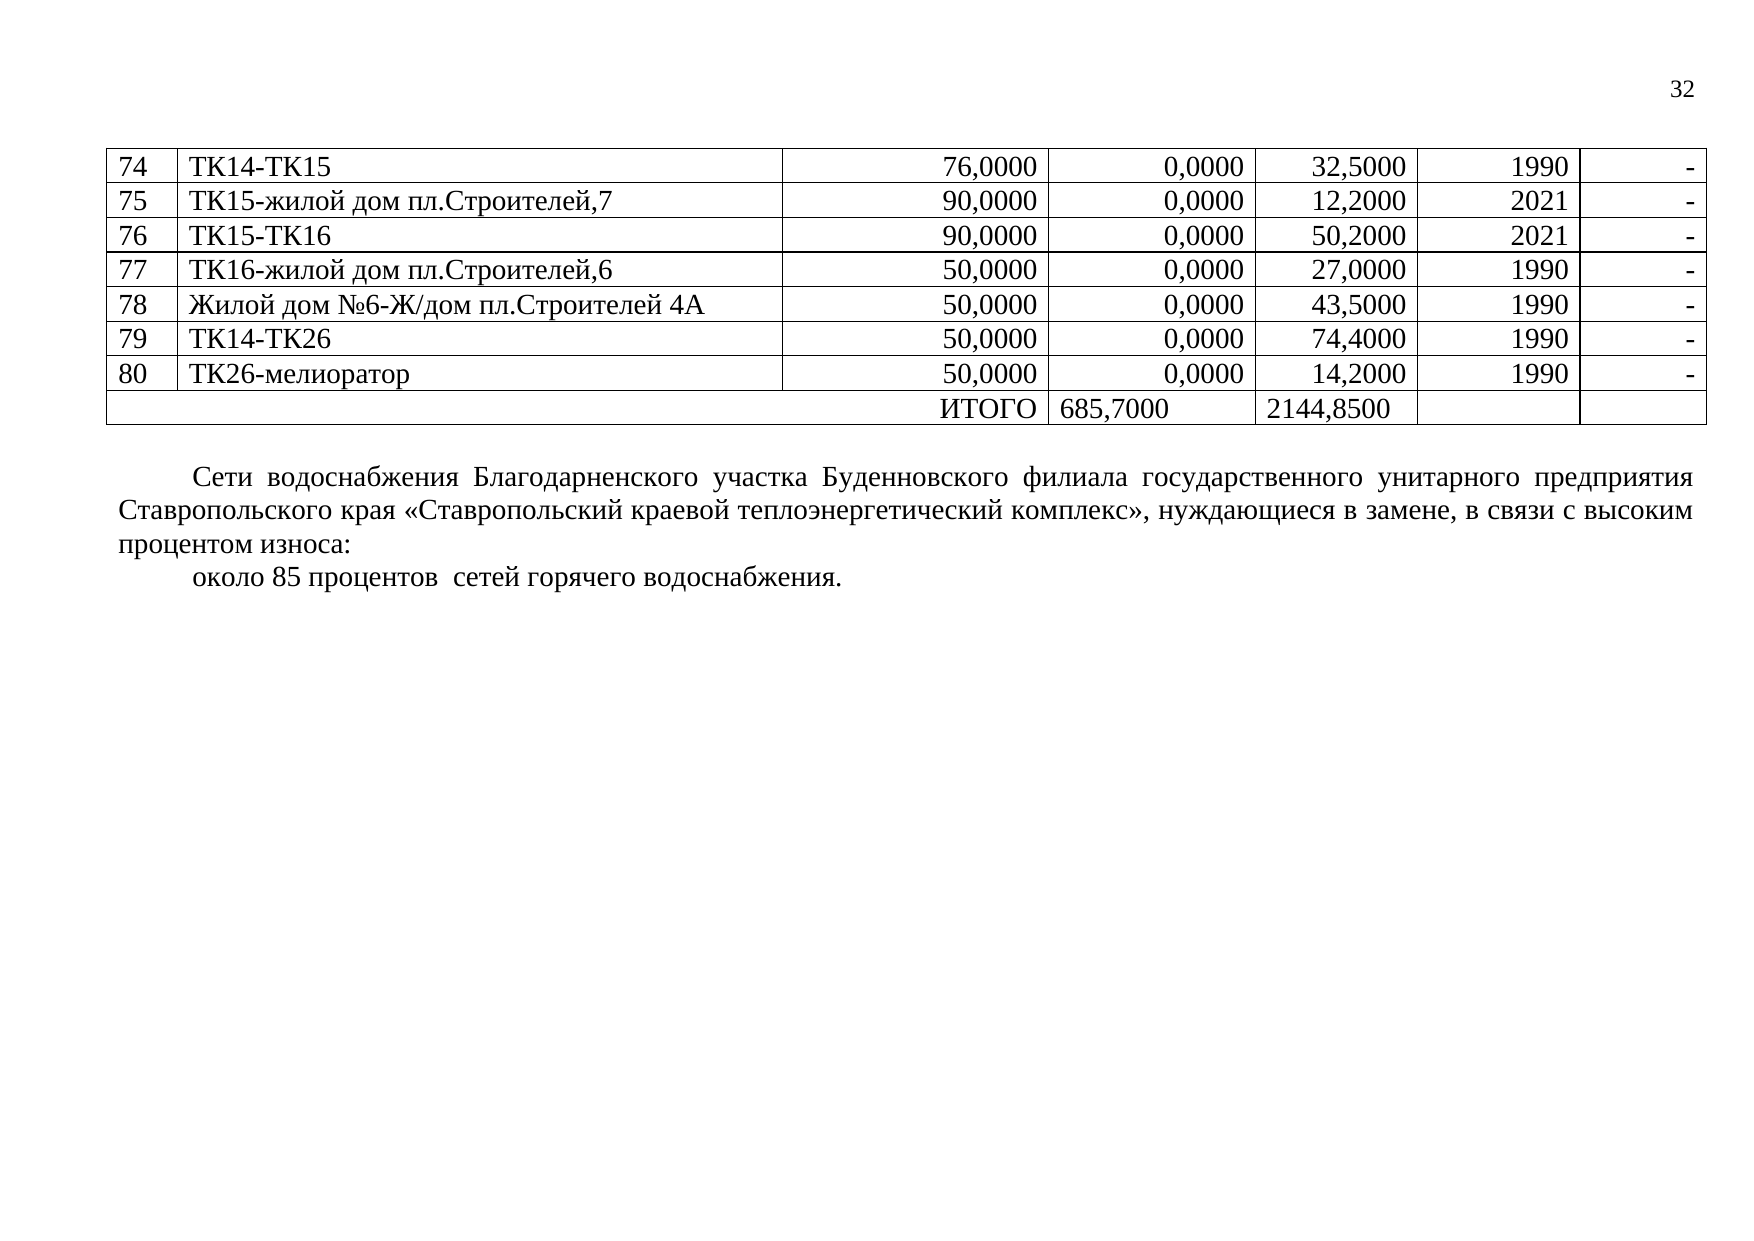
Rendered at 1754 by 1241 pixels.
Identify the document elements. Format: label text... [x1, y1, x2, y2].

table_cell ТК14-ТК26 [178, 322, 782, 355]
table_cell 75 [107, 183, 177, 217]
table_cell 32,5000 [1256, 149, 1417, 182]
table_cell 0,0000 [1049, 253, 1255, 286]
table_cell 74 [107, 149, 177, 182]
table_cell 76,0000 [783, 149, 1048, 182]
table_cell - [1581, 253, 1706, 286]
table_cell 1990 [1418, 287, 1579, 321]
table_cell 50,0000 [783, 356, 1048, 390]
table_cell 27,0000 [1256, 253, 1417, 286]
table_cell 1990 [1418, 253, 1579, 286]
table_cell 74,4000 [1256, 322, 1417, 355]
table_cell 1990 [1418, 322, 1579, 355]
table_cell ТК15-жилой дом пл.Строителей,7 [178, 183, 782, 217]
table_cell - [1581, 149, 1706, 182]
table_cell 1990 [1418, 149, 1579, 182]
table_cell 90,0000 [783, 183, 1048, 217]
table_cell 43,5000 [1256, 287, 1417, 321]
table_cell - [1581, 356, 1706, 390]
table_cell [1418, 391, 1579, 424]
table_cell 2021 [1418, 218, 1579, 251]
table_cell ТК26-мелиоратор [178, 356, 782, 390]
table_cell 78 [107, 287, 177, 321]
table_cell 80 [107, 356, 177, 390]
table_cell 2144,8500 [1256, 391, 1417, 424]
table_cell ТК16-жилой дом пл.Строителей,6 [178, 253, 782, 286]
table_cell Жилой дом №6-Ж/дом пл.Строителей 4А [178, 287, 782, 321]
table_cell - [1581, 183, 1706, 217]
table_cell - [1581, 218, 1706, 251]
table_cell 12,2000 [1256, 183, 1417, 217]
text около 85 процентов сетей горячего водоснабжения. [118, 559, 1695, 593]
table_cell ИТОГО [107, 391, 1048, 424]
table_cell - [1581, 322, 1706, 355]
table_cell 90,0000 [783, 218, 1048, 251]
table_cell 0,0000 [1049, 218, 1255, 251]
table_cell 79 [107, 322, 177, 355]
table_cell 50,0000 [783, 322, 1048, 355]
table_cell 0,0000 [1049, 287, 1255, 321]
table_cell - [1581, 287, 1706, 321]
table_cell 76 [107, 218, 177, 251]
table_cell 14,2000 [1256, 356, 1417, 390]
table_cell 0,0000 [1049, 356, 1255, 390]
table_cell 50,0000 [783, 287, 1048, 321]
table_cell 0,0000 [1049, 322, 1255, 355]
table_cell 1990 [1418, 356, 1579, 390]
table_cell 50,2000 [1256, 218, 1417, 251]
table_cell 0,0000 [1049, 149, 1255, 182]
table_cell 50,0000 [783, 253, 1048, 286]
table_cell 77 [107, 253, 177, 286]
table_cell ТК14-ТК15 [178, 149, 782, 182]
table_cell 0,0000 [1049, 183, 1255, 217]
table_cell [1581, 391, 1706, 424]
table_cell ТК15-ТК16 [178, 218, 782, 251]
table_cell 2021 [1418, 183, 1579, 217]
text Сети водоснабжения Благодарненского участка Буденновского филиала государственного унитарного предприятия Ставропольского края «Ставропольский краевой теплоэнергетический комплекс», нуждающиеся в замене, в связи с высоким процентом износа: [118, 459, 1695, 559]
table_cell 685,7000 [1049, 391, 1255, 424]
